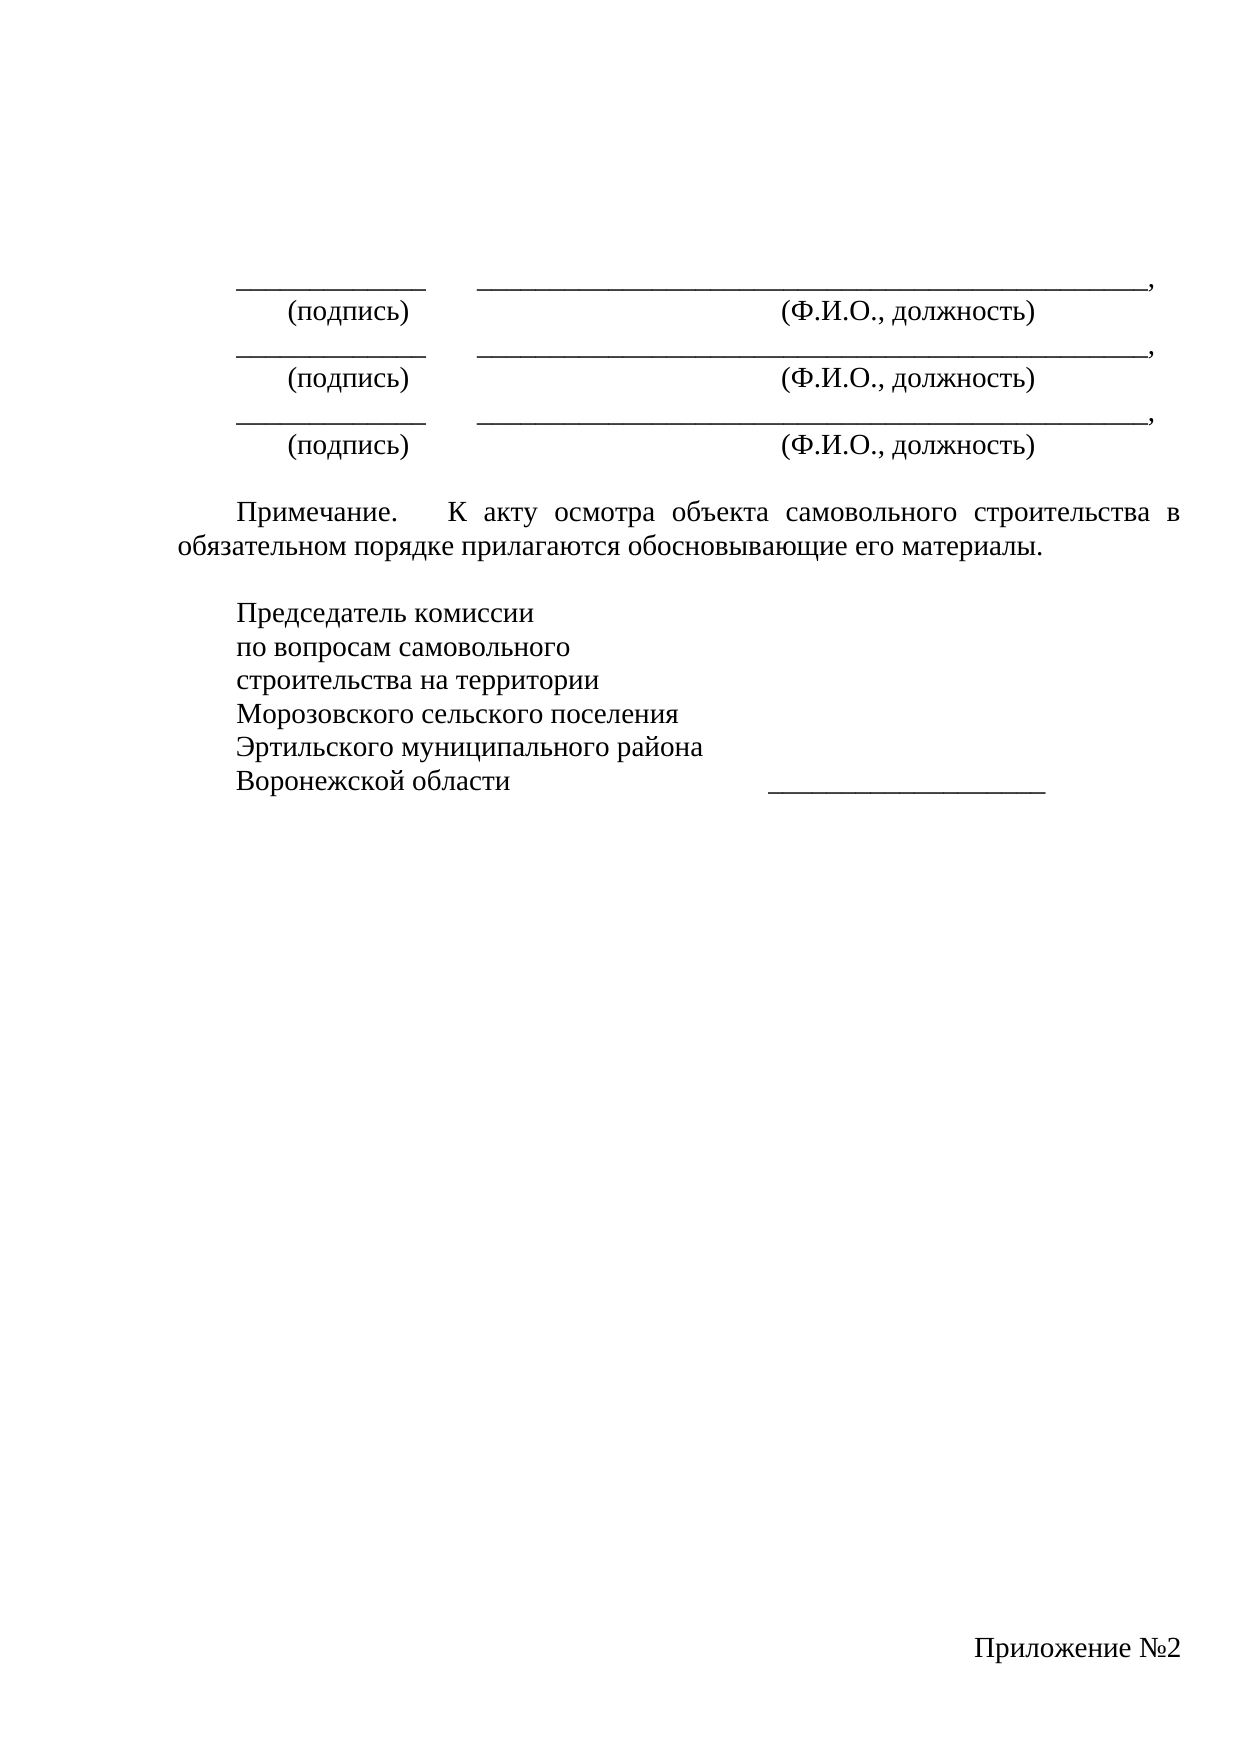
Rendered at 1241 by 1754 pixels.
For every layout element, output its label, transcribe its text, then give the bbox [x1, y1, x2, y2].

text _____________ ______________________________________________, [177, 394, 1181, 427]
text _____________ ______________________________________________, [177, 260, 1181, 293]
text (подпись) (Ф.И.О., должность) [177, 427, 1181, 461]
text Морозовского сельского поселения [177, 696, 1181, 729]
text строительства на территории [177, 662, 1181, 696]
text Эртильского муниципального района [177, 729, 1181, 763]
text по вопросам самовольного [177, 629, 1181, 662]
text Приложение №2 [177, 1630, 1181, 1664]
text (подпись) (Ф.И.О., должность) [177, 293, 1181, 327]
text (подпись) (Ф.И.О., должность) [177, 360, 1181, 394]
text _____________ ______________________________________________, [177, 327, 1181, 360]
text Воронежской области ___________________ [177, 763, 1181, 796]
text Председатель комиссии [177, 595, 1181, 629]
text Примечание. К акту осмотра объекта самовольного строительства в обязательном порядке прилагаются обосновывающие его материалы. [177, 494, 1181, 562]
